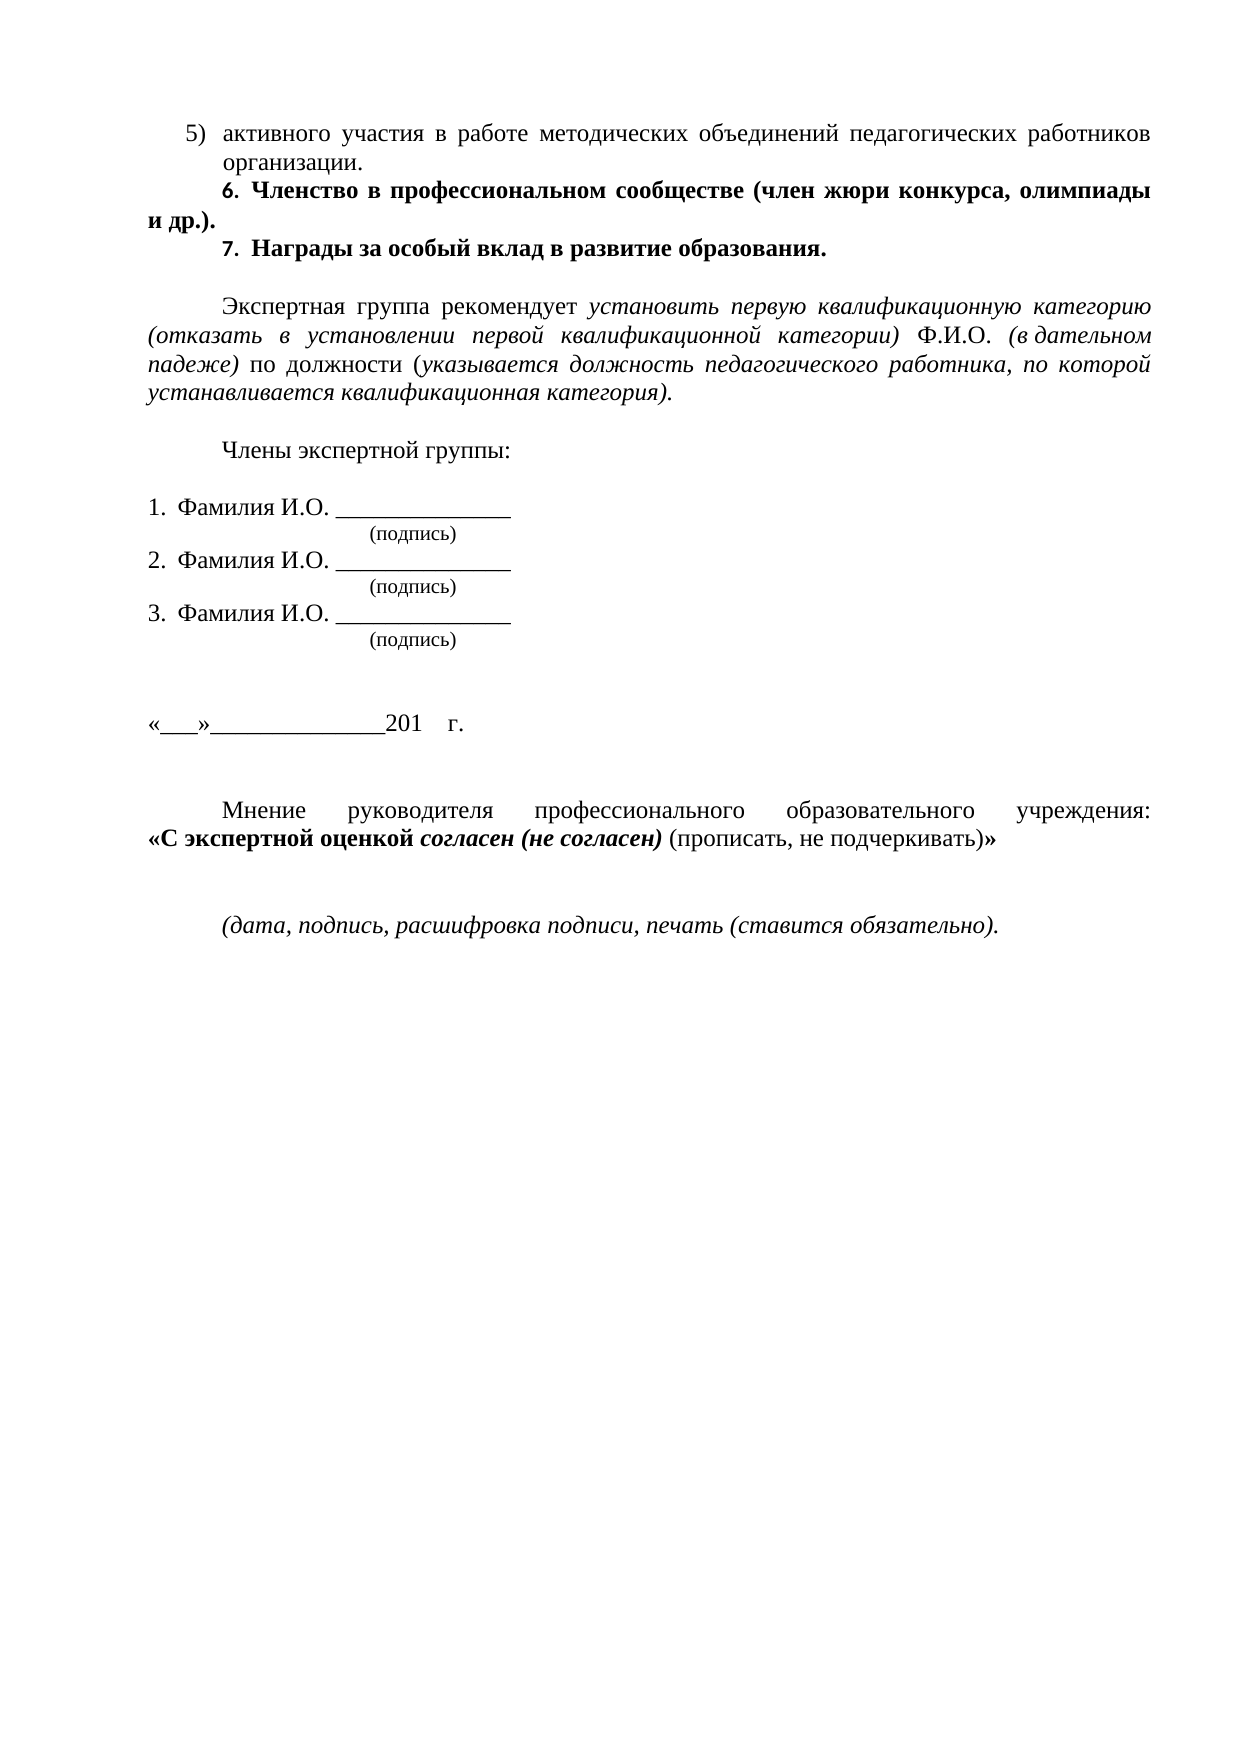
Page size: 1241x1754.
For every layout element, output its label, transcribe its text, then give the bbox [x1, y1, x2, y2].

text Экспертная группа рекомендует установить первую квалификационную категорию (отказать в установлении первой квалификационной категории) Ф.И.О. (в дательном падеже) по должности (указывается должность педагогического работника, по которой устанавливается квалификационная категория). [148, 291, 1152, 406]
text «___»______________201 г. [148, 708, 1152, 737]
list Фамилия И.О. ______________ [148, 492, 1152, 521]
list Награды за особый вклад в развитие образования. [148, 233, 1152, 262]
text (подпись) [148, 627, 1152, 651]
list Фамилия И.О. ______________ [148, 545, 1152, 574]
list Фамилия И.О. ______________ [148, 598, 1152, 627]
list Членство в профессиональном сообществе (член жюри конкурса, олимпиады и др.). [148, 176, 1152, 233]
text (подпись) [148, 521, 1152, 545]
text (подпись) [148, 574, 1152, 598]
text (дата, подпись, расшифровка подписи, печать (ставится обязательно). [148, 910, 1152, 938]
text Члены экспертной группы: [148, 435, 1152, 464]
list активного участия в работе методических объединений педагогических работников организации. [185, 118, 1152, 176]
text Мнение руководителя профессионального образовательного учреждения: «С экспертной оценкой согласен (не согласен) (прописать, не подчеркивать)» [148, 795, 1152, 852]
